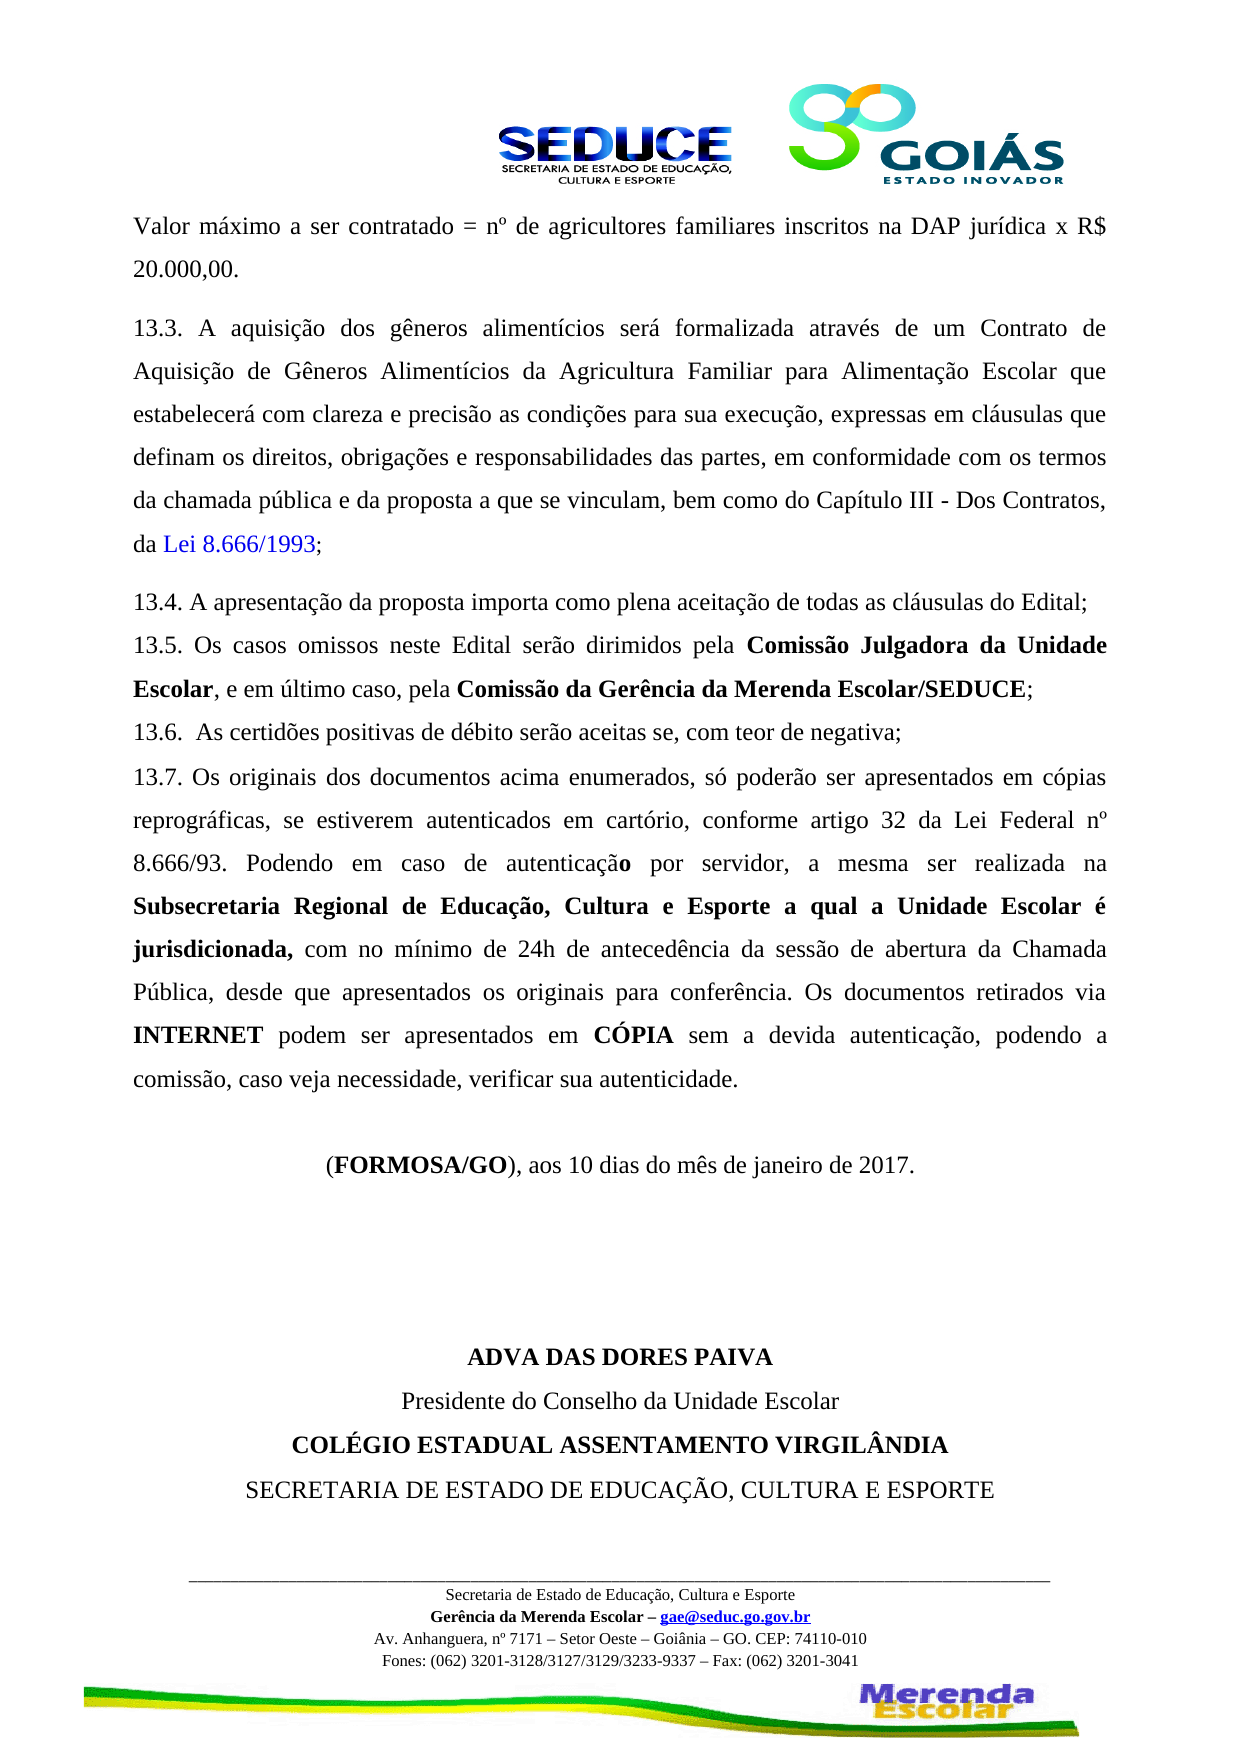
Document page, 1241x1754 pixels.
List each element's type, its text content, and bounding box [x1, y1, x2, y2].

picture [477, 73, 1108, 212]
text 13.6. As certidões positivas de débito serão aceitas se, com teor de negativa; [133, 717, 1107, 746]
text ADVA DAS DORES PAIVA [133, 1342, 1107, 1371]
text 13.7. Os originais dos documentos acima enumerados, só poderão ser apresentados em cópias reprográficas, se estiverem autenticados em cartório, conforme artigo 32 da Lei Federal nº 8.666/93. Podendo em caso de autenticação por servidor, a mesma ser realizada na Subsecretaria Regional de Educação, Cultura e Esporte a qual a Unidade Escolar é jurisdicionada, com no mínimo de 24h de antecedência da sessão de abertura da Chamada Pública, desde que apresentados os originais para conferência. Os documentos retirados via INTERNET podem ser apresentados em CÓPIA sem a devida autenticação, podendo a comissão, caso veja necessidade, verificar sua autenticidade. [133, 762, 1107, 1092]
text 13.4. A apresentação da proposta importa como plena aceitação de todas as cláusulas do Edital; [133, 587, 1107, 616]
text SECRETARIA DE ESTADO DE EDUCAÇÃO, CULTURA E ESPORTE [133, 1475, 1107, 1504]
text Presidente do Conselho da Unidade Escolar [133, 1386, 1107, 1415]
text Valor máximo a ser contratado = nº de agricultores familiares inscritos na DAP jurídica x R$ 20.000,00. [133, 211, 1107, 283]
text (FORMOSA/GO), aos 10 dias do mês de janeiro de 2017. [133, 1150, 1107, 1179]
text 13.3. A aquisição dos gêneros alimentícios será formalizada através de um Contrato de Aquisição de Gêneros Alimentícios da Agricultura Familiar para Alimentação Escolar que estabelecerá com clareza e precisão as condições para sua execução, expressas em cláusulas que definam os direitos, obrigações e responsabilidades das partes, em conformidade com os termos da chamada pública e da proposta a que se vinculam, bem como do Capítulo III - Dos Contratos, da Lei 8.666/1993; [133, 313, 1107, 557]
text COLÉGIO ESTADUAL ASSENTAMENTO VIRGILÂNDIA [133, 1431, 1107, 1459]
text 13.5. Os casos omissos neste Edital serão dirimidos pela Comissão Julgadora da Unidade Escolar, e em último caso, pela Comissão da Gerência da Merenda Escolar/SEDUCE; [133, 631, 1107, 702]
